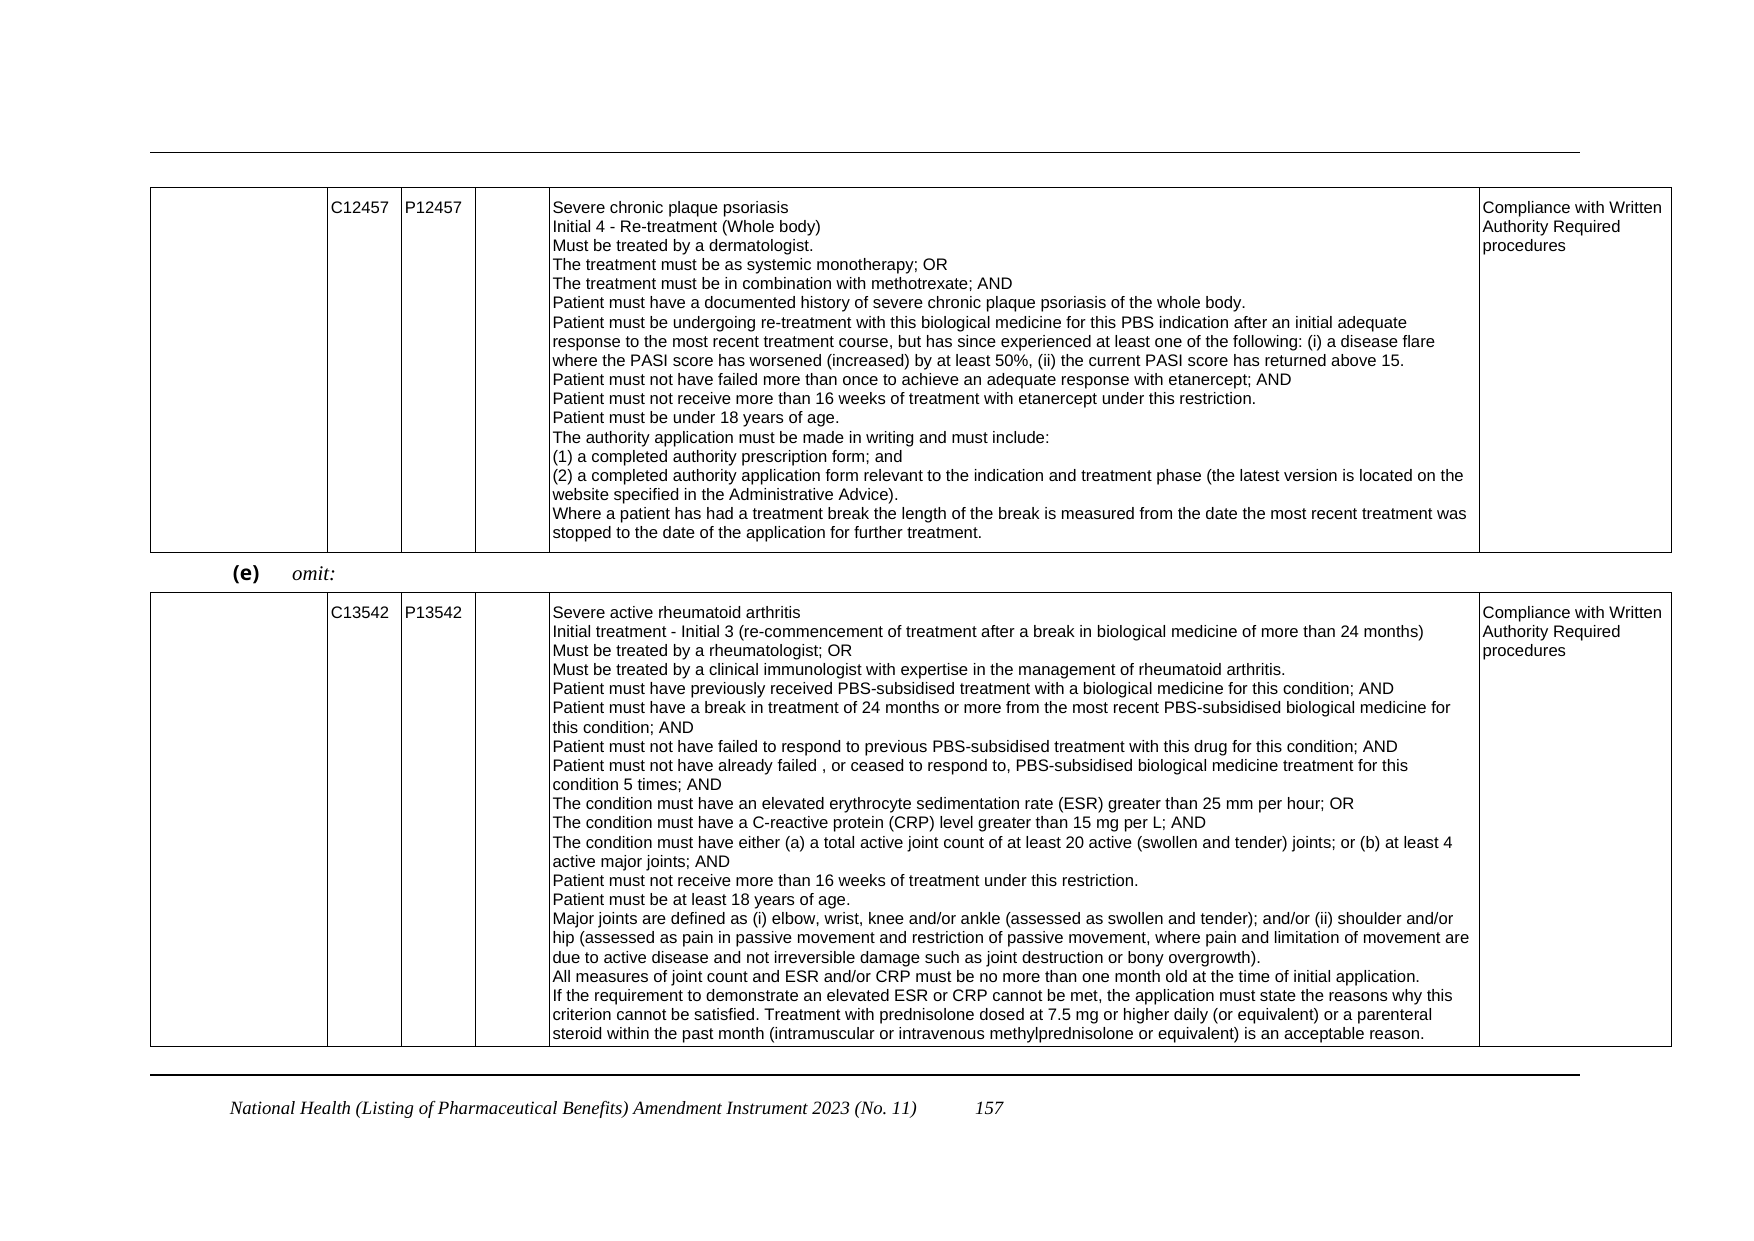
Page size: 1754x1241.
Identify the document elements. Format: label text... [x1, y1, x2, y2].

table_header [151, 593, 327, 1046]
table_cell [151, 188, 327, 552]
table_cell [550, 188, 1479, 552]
list omit: [233, 559, 1580, 586]
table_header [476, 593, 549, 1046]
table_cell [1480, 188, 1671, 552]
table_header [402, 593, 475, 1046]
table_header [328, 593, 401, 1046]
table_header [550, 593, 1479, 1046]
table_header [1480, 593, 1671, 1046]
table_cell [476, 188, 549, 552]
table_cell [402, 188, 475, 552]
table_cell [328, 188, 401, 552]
